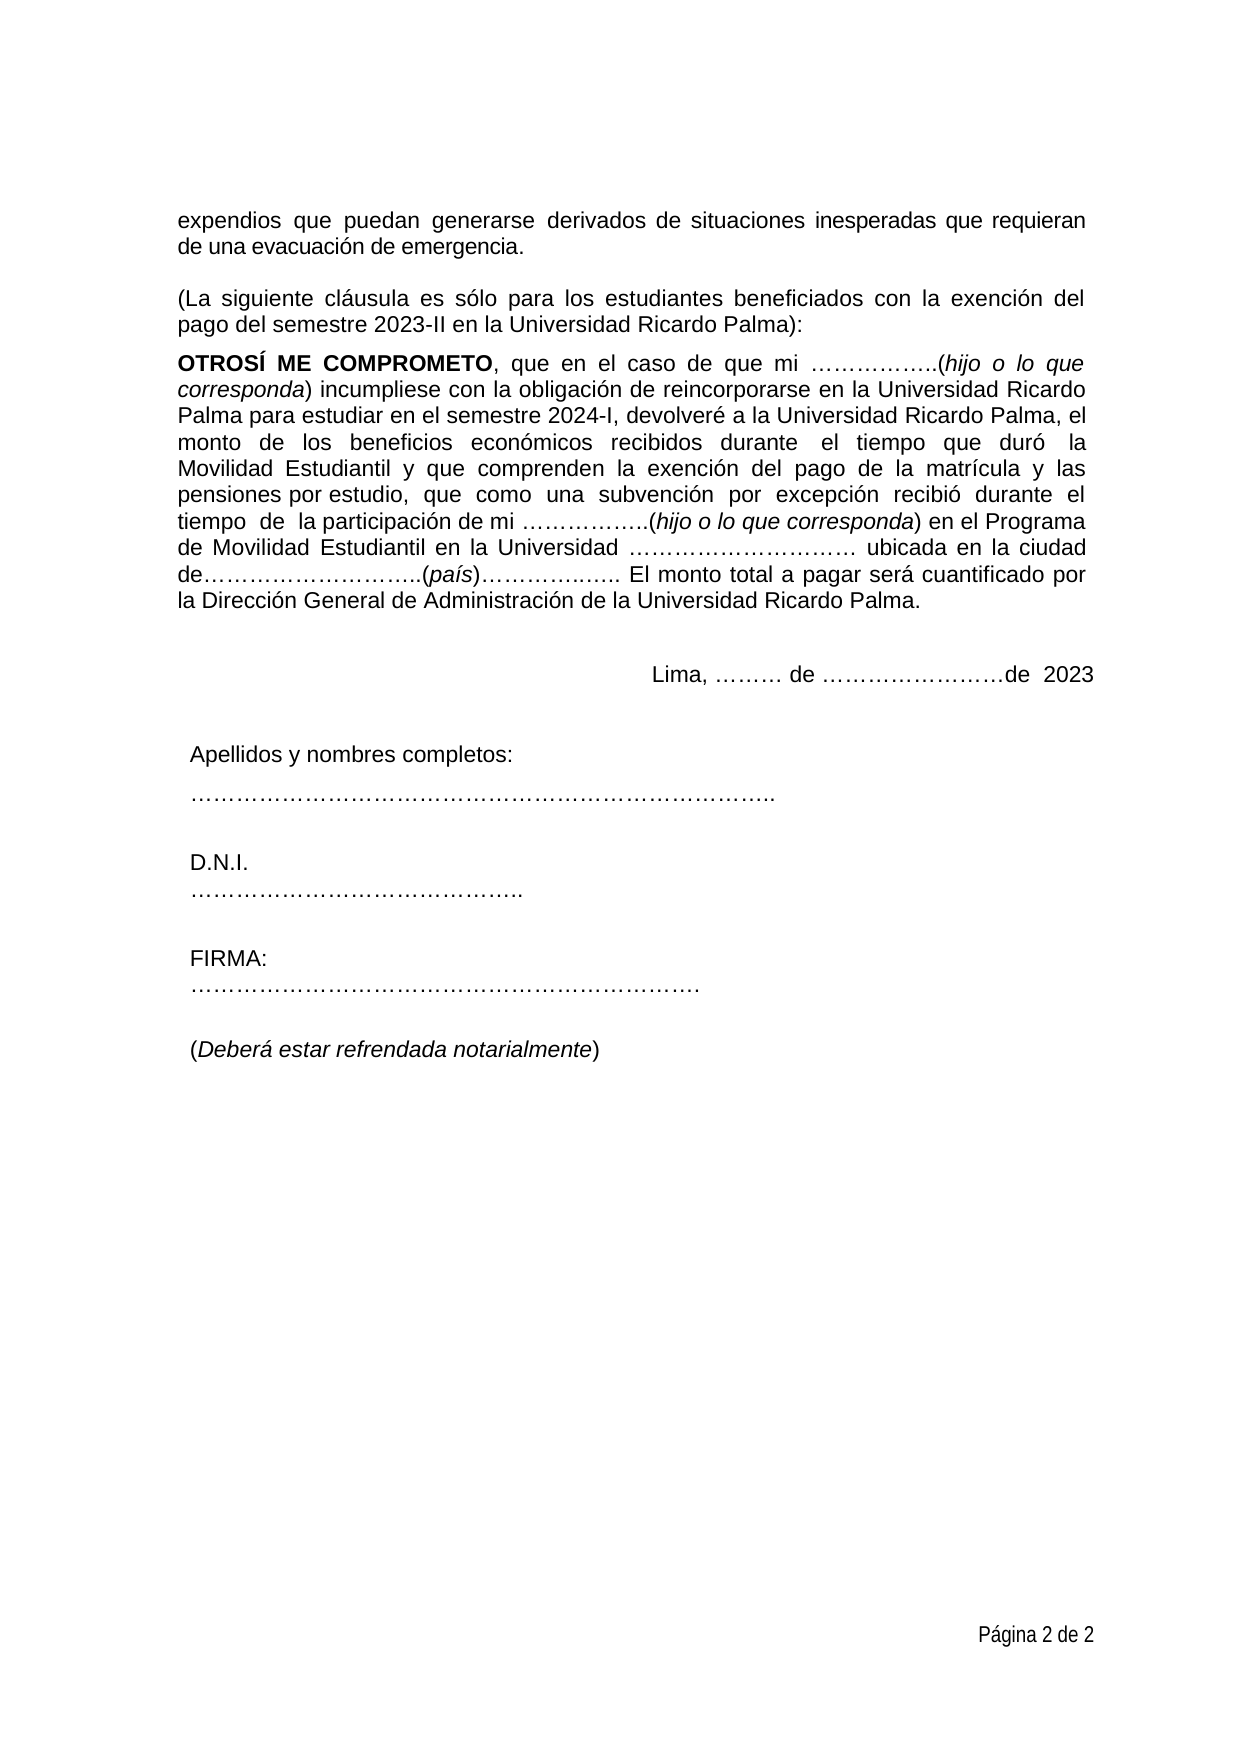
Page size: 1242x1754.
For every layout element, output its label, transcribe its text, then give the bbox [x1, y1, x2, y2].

text (Deberá estar refrendada notarialmente) [162, 1036, 1071, 1063]
text Apellidos y nombres completos: [189, 741, 1051, 767]
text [177, 207, 1087, 259]
text D.N.I. …………………………………….. [189, 849, 533, 902]
text OTROSÍ ME COMPROMETO, que en el caso de que mi ……………..(hijo o lo que corresponda) incumpliese con la obligación de reincorporarse en la Universidad Ricardo Palma para estudiar en el semestre 2024-I, devolveré a la Universidad Ricardo Palma, el monto de los beneficios económicos recibidos durante el tiempo que duró la Movilidad Estudiantil y que comprenden la exención del pago de la matrícula y las pensiones por estudio, que como una subvención por excepción recibió durante el tiempo de la participación de mi ……………..(hijo o lo que corresponda) en el Programa de Movilidad Estudiantil en la Universidad ………………………… ubicada en la ciudad de………………………..(país)…………..….. El monto total a pagar será cuantificado por la Dirección General de Administración de la Universidad Ricardo Palma. [177, 350, 1086, 613]
text (La siguiente cláusula es sólo para los estudiantes beneficiados con la exención del pago del semestre 2023-II en la Universidad Ricardo Palma): [177, 284, 1087, 337]
text FIRMA: …………………………………………………………. [189, 945, 729, 998]
text Lima, ……… de ……………………de 2023 [177, 661, 1094, 687]
text ………………………………………………………………….. [189, 780, 1051, 806]
